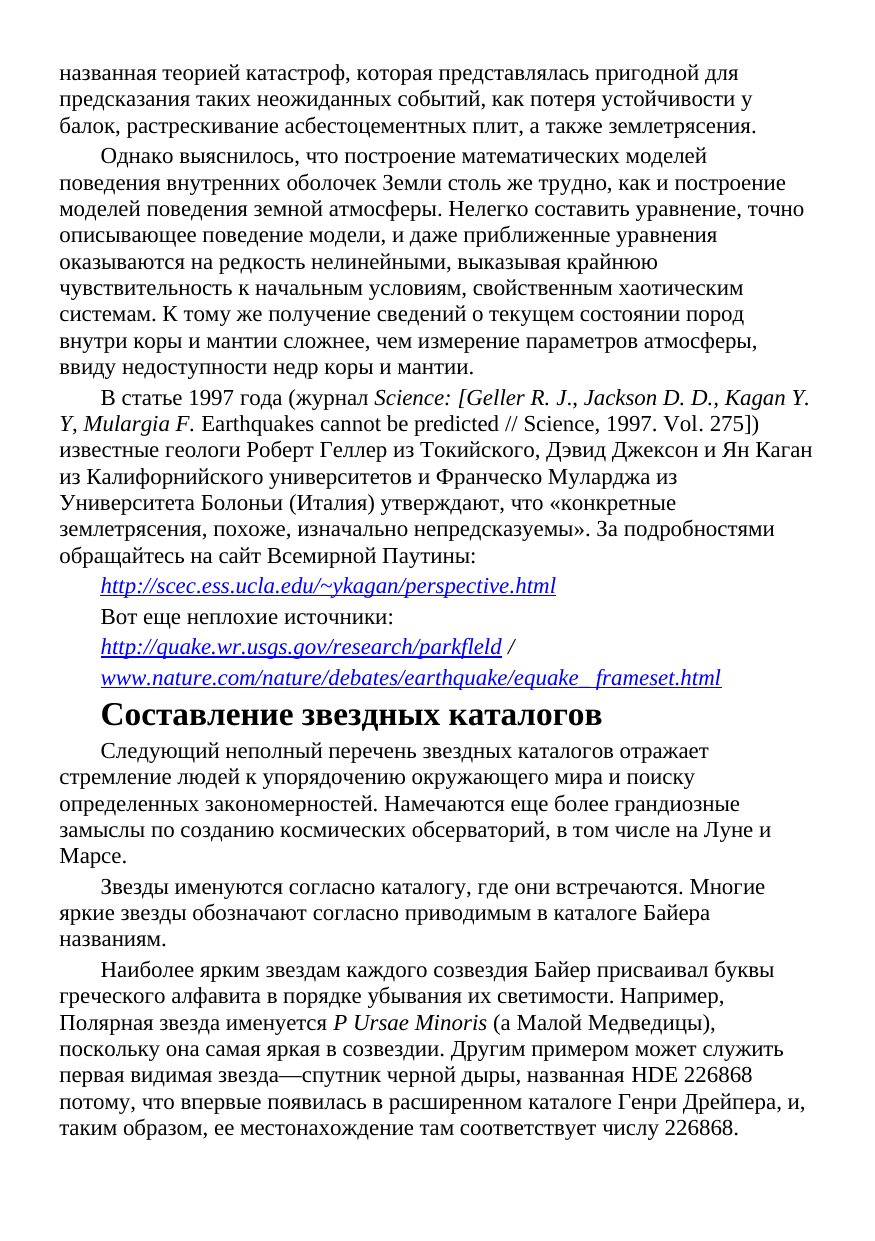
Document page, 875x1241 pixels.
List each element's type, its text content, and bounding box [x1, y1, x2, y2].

text Следующий неполный перечень звездных каталогов отражает стремление людей к упорядочению окружающего мира и поиску определенных закономерностей. Намечаются еще более грандиозные замыслы по созданию космических обсерваторий, в том числе на Луне и Марсе. [59, 737, 815, 869]
text Звезды именуются согласно каталогу, где они встречаются. Многие яркие звезды обозначают согласно приводимым в каталоге Байера названиям. [59, 873, 815, 952]
text В статье 1997 года (журнал Science: [Geller R. J., Jackson D. D., Kagan Y. Y, Mulargia F. Earthquakes cannot be predicted // Science, 1997. Vol. 275]) известные геологи Роберт Геллер из Токийского, Дэвид Джексон и Ян Каган из Калифорнийского университетов и Франческо Муларджа из Университета Болоньи (Италия) утверждают, что «конкретные землетрясения, похоже, изначально непредсказуемы». За подробностями обращайтесь на сайт Всемирной Паутины: [59, 384, 815, 568]
text Однако выяснилось, что построение математических моделей поведения внутренних оболочек Земли столь же трудно, как и построение моделей поведения земной атмосферы. Нелегко составить уравнение, точно описывающее поведение модели, и даже приближенные уравнения оказываются на редкость нелинейными, выказывая крайнюю чувствительность к начальным условиям, свойственным хаотическим системам. К тому же получение сведений о текущем состоянии пород внутри коры и мантии сложнее, чем измерение параметров атмосферы, ввиду недоступности недр коры и мантии. [59, 142, 815, 379]
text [59, 59, 815, 138]
text www.nature.com/nature/debates/earthquake/equake_ frameset.html [59, 664, 815, 690]
text Наиболее ярким звездам каждого созвездия Байер присваивал буквы греческого алфавита в порядке убывания их светимости. Например, Полярная звезда именуется Р Ursae Minoris (а Малой Медведицы), поскольку она самая яркая в созвездии. Другим примером может служить первая видимая звезда—спутник черной дыры, названная HDE 226868 потому, что впервые появилась в расширенном каталоге Генри Дрейпера, и, таким образом, ее местонахождение там соответствует числу 226868. [59, 956, 815, 1141]
text Составление звездных каталогов [59, 694, 815, 733]
text http://quake.wr.usgs.gov/research/parkfleld / [59, 633, 815, 660]
text Вот еще неплохие источники: [59, 603, 815, 629]
text http://scec.ess.ucla.edu/~ykagan/perspective.html [59, 572, 815, 599]
